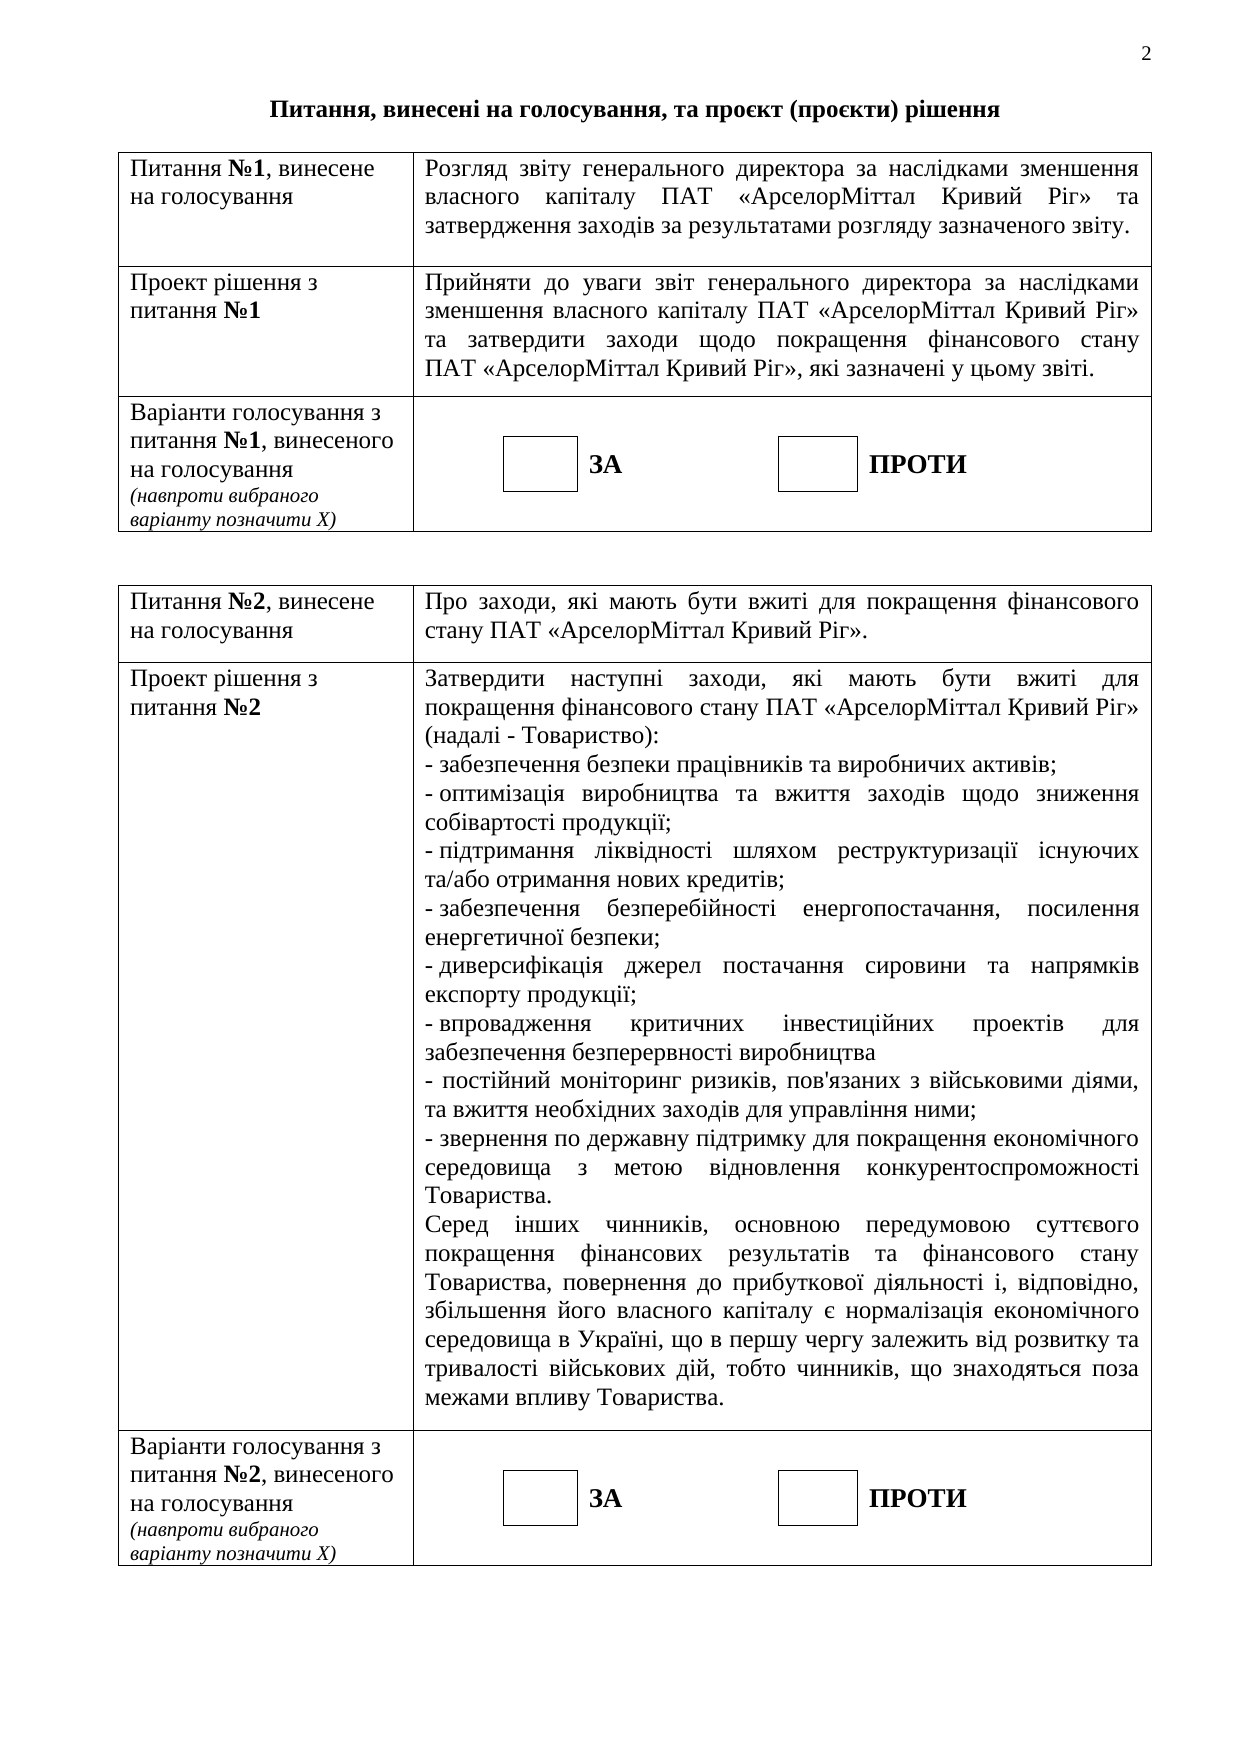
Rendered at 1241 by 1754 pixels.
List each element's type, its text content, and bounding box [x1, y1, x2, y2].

table_header Питання №2, винесене на голосування [119, 586, 413, 662]
table_cell Проект рішення з питання №1 [119, 267, 413, 396]
table_cell Варіанти голосування з питання №1, винесеного на голосування (навпроти вибраного варіанту позначити Х) [119, 397, 413, 531]
table_cell Проект рішення з питання №2 [119, 663, 413, 1430]
table_cell Затвердити наступні заходи, які мають бути вжиті для покращення фінансового стану ПАТ «АрселорМіттал Кривий Ріг» (надалі - Товариство): - забезпечення безпеки працівників та виробничих активів; - оптимізація виробництва та вжиття заходів щодо зниження собівартості продукції; - підтримання ліквідності шляхом реструктуризації існуючих та/або отримання нових кредитів; - забезпечення безперебійності енергопостачання, посилення енергетичної безпеки; - диверсифікація джерел постачання сировини та напрямків експорту продукції; - впровадження критичних інвестиційних проектів для забезпечення безперервності виробництва - постійний моніторинг ризиків, пов'язаних з військовими діями, та вжиття необхідних заходів для управління ними; - звернення по державну підтримку для покращення економічного середовища з метою відновлення конкурентоспроможності Товариства. Серед інших чинників, основною передумовою суттєвого покращення фінансових результатів та фінансового стану Товариства, повернення до прибуткової діяльності і, відповідно, збільшення його власного капіталу є нормалізація економічного середовища в Україні, що в першу чергу залежить від розвитку та тривалості військових дій, тобто чинників, що знаходяться поза межами впливу Товариства. [414, 663, 1151, 1430]
table_header Про заходи, які мають бути вжиті для покращення фінансового стану ПАТ «АрселорМіттал Кривий Ріг». [414, 586, 1151, 662]
table_cell [414, 397, 1151, 531]
table_cell [414, 1431, 1151, 1565]
table_header Розгляд звіту генерального директора за наслідками зменшення власного капіталу ПАТ «АрселорМіттал Кривий Ріг» та затвердження заходів за результатами розгляду зазначеного звіту. [414, 153, 1151, 266]
table_cell Прийняти до уваги звіт генерального директора за наслідками зменшення власного капіталу ПАТ «АрселорМіттал Кривий Ріг» та затвердити заходи щодо покращення фінансового стану ПАТ «АрселорМіттал Кривий Ріг», які зазначені у цьому звіті. [414, 267, 1151, 396]
table_cell Варіанти голосування з питання №2, винесеного на голосування (навпроти вибраного варіанту позначити Х) [119, 1431, 413, 1565]
table_header Питання №1, винесене на голосування [119, 153, 413, 266]
text Питання, винесені на голосування, та проєкт (проєкти) рішення [118, 94, 1152, 123]
